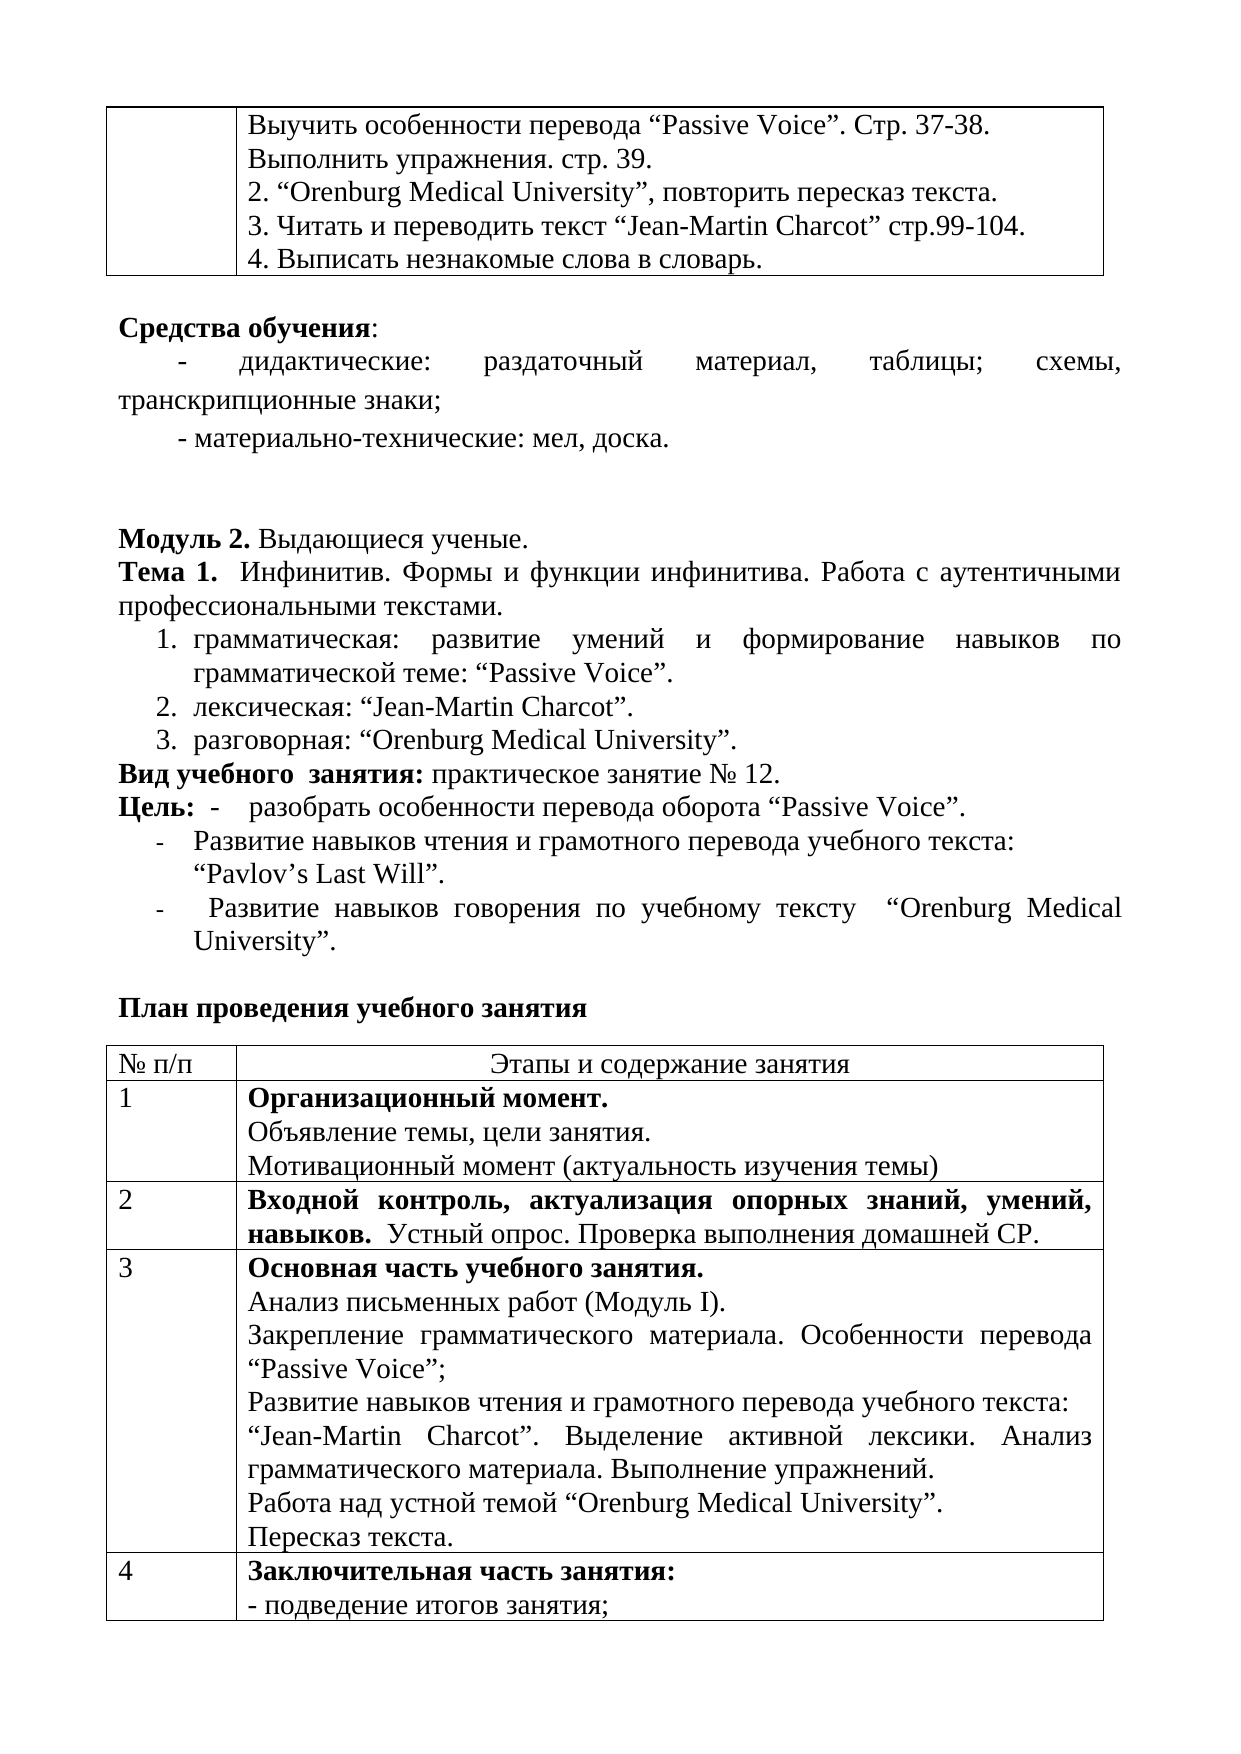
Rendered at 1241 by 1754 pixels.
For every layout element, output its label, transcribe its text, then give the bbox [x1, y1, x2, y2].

table_cell 1 [107, 1081, 236, 1181]
text Вид учебного занятия: практическое занятие № 12. [118, 756, 1122, 789]
list Развитие навыков говорения по учебному тексту “Orenburg Medical University”. [156, 890, 1122, 957]
table_cell 2 [107, 1182, 236, 1249]
table_header Этапы и содержание занятия [237, 1046, 1103, 1079]
text Цель: - разобрать особенности перевода оборота “Passive Voice”. [118, 789, 1122, 823]
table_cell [237, 108, 1103, 275]
text - дидактические: раздаточный материал, таблицы; схемы, транскрипционные знаки; [118, 343, 1122, 415]
table_cell 3 [107, 1250, 236, 1552]
text Тема 1. Инфинитив. Формы и функции инфинитива. Работа с аутентичными профессиональными текстами. [118, 554, 1122, 622]
list лексическая: “Jean-Martin Charcot”. [156, 689, 1122, 722]
table_header № п/п [107, 1046, 236, 1079]
list “Pavlov’s Last Will”. [193, 856, 1122, 890]
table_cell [237, 1553, 1103, 1620]
text План проведения учебного занятия [118, 991, 1122, 1024]
table_cell 4 [107, 108, 236, 275]
text - материально-технические: мел, доска. [118, 420, 1122, 454]
list разговорная: “Orenburg Medical University”. [156, 722, 1122, 756]
table_cell Организационный момент. Объявление темы, цели занятия. Мотивационный момент (актуальность изучения темы) [237, 1081, 1103, 1181]
table_cell Входной контроль, актуализация опорных знаний, умений, навыков. Устный опрос. Проверка выполнения домашней СР. [237, 1182, 1103, 1249]
table_cell Основная часть учебного занятия. Анализ письменных работ (Модуль I). Закрепление грамматического материала. Особенности перевода “Passive Voice”; Развитие навыков чтения и грамотного перевода учебного текста: “Jean-Martin Charcot”. Выделение активной лексики. Анализ грамматического материала. Выполнение упражнений. Работа над устной темой “Orenburg Medical University”. Пересказ текста. [237, 1250, 1103, 1552]
text Средства обучения: [118, 310, 1122, 343]
text Модуль 2. Выдающиеся ученые. [118, 521, 1122, 554]
list грамматическая: развитие умений и формирование навыков по грамматической теме: “Passive Voice”. [156, 622, 1122, 689]
table_cell 4 [107, 1553, 236, 1620]
list Развитие навыков чтения и грамотного перевода учебного текста: [156, 823, 1122, 856]
